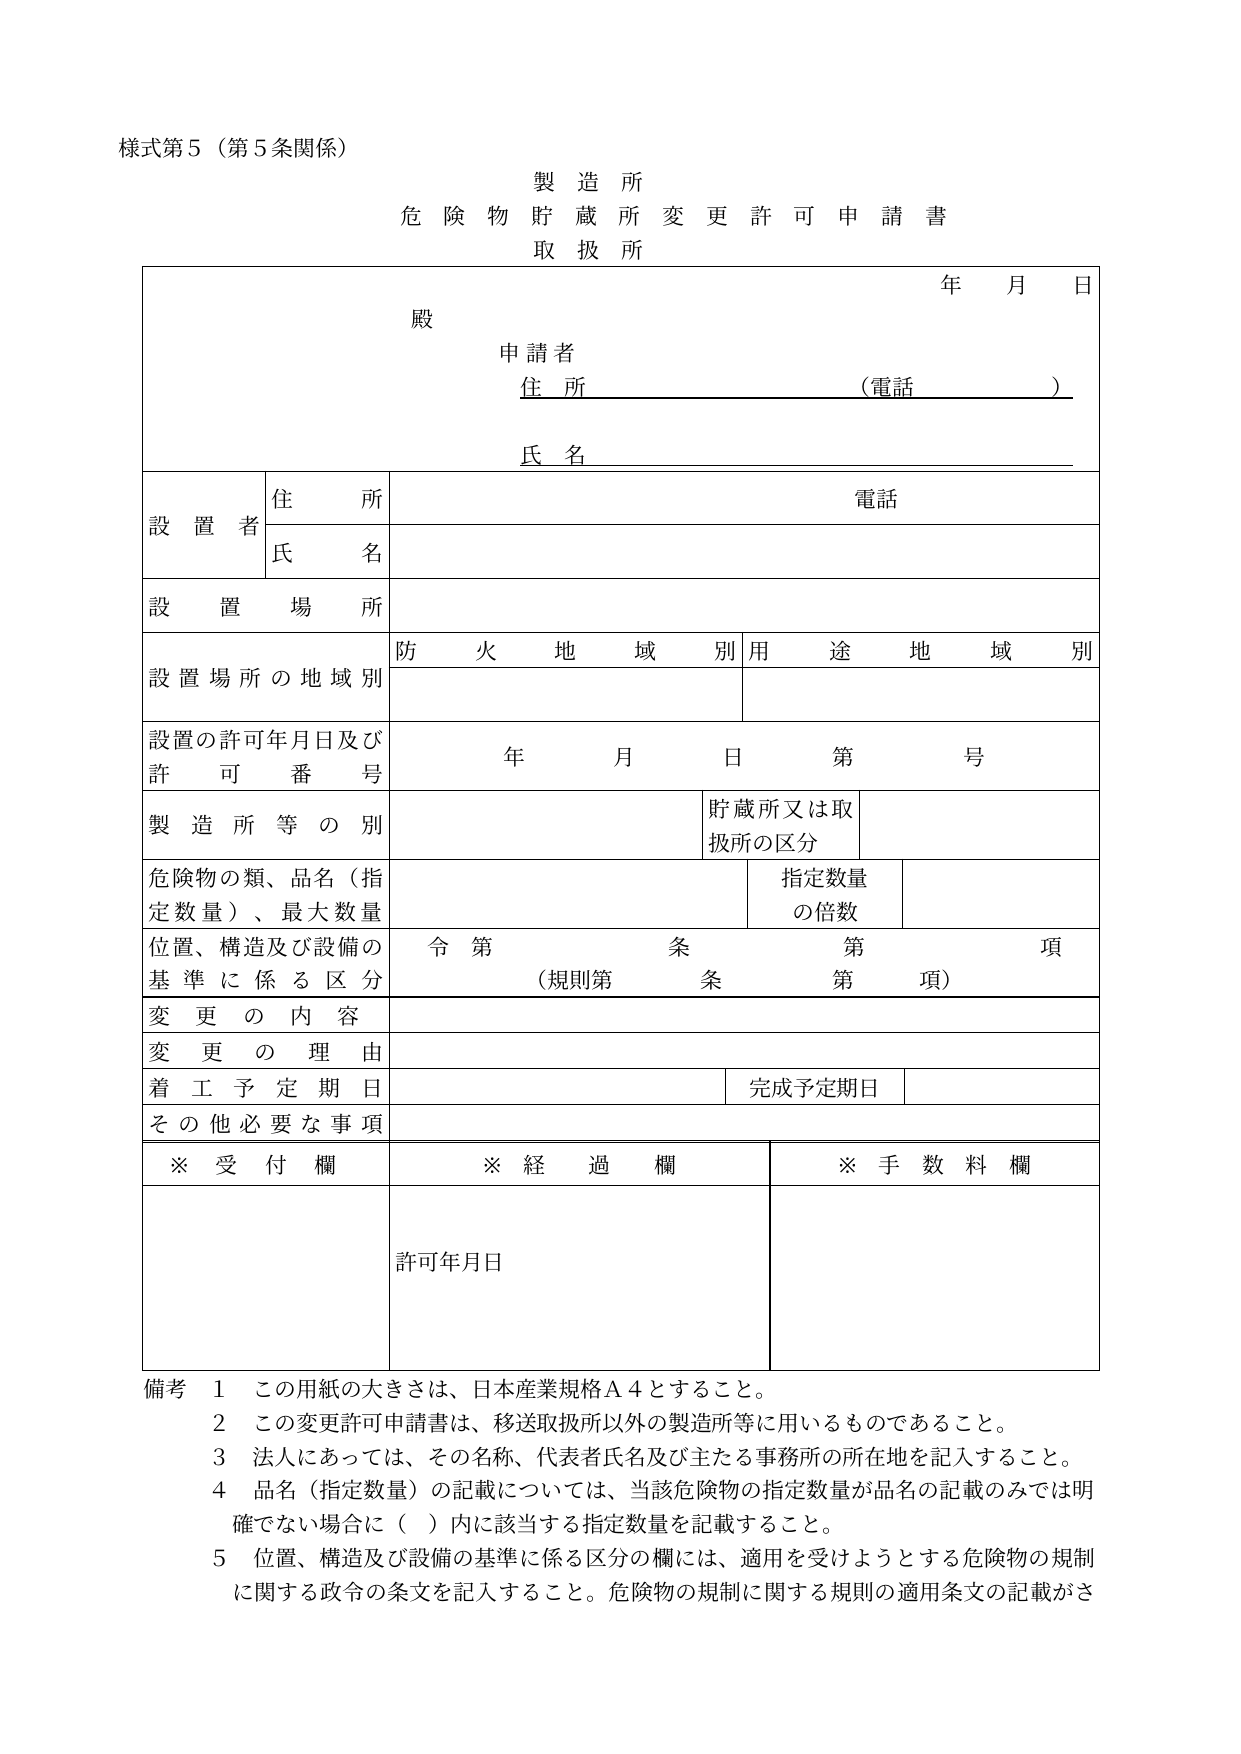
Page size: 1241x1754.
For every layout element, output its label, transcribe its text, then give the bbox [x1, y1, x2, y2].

table_cell 年 月 日 第 号 [390, 722, 1099, 789]
table_cell [390, 1033, 1099, 1068]
table_cell 位置、構造及び設備の基準に係る区分 [143, 929, 389, 996]
text 製 造 所 [118, 164, 1098, 198]
table_cell [905, 1069, 1099, 1104]
table_cell その他必要な事項 [143, 1105, 389, 1140]
table_cell 指定数量 の倍数 [748, 860, 902, 927]
table_cell 住 所 [266, 472, 389, 524]
table_cell [390, 668, 742, 721]
table_cell ※ 受 付 欄 [143, 1143, 389, 1185]
table_cell 氏 名 [266, 525, 389, 578]
table_cell 許可年月日 [390, 1186, 769, 1369]
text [208, 1540, 1098, 1608]
table_cell 製造所等の別 [143, 791, 389, 858]
table_cell [390, 860, 747, 927]
text 取 扱 所 [118, 232, 1098, 266]
table_cell 設置場所の地域別 [143, 633, 389, 721]
table_cell 設置場所 [143, 579, 389, 632]
table_cell [143, 1186, 389, 1369]
text 危 険 物 貯 蔵 所 変 更 許 可 申 請 書 [118, 198, 1098, 232]
table_cell [903, 860, 1099, 927]
table_cell 防火地域別 [390, 633, 742, 667]
table_cell ※ 手 数 料 欄 [771, 1143, 1099, 1185]
table_cell 令 第 条 第 項 （規則第 条 第 項） [390, 929, 1099, 996]
table_cell 完成予定期日 [726, 1069, 904, 1104]
table_header 年 月 日 殿 申 請 者 住 所 （電話 ） 氏 名 印 [143, 267, 1099, 471]
table_cell 設置の許可年月日及び 許可番号 [143, 722, 389, 789]
table_cell 設 置 者 [143, 472, 265, 578]
table_cell 変更の理由 [143, 1033, 389, 1068]
text ２ この変更許可申請書は、移送取扱所以外の製造所等に用いるものであること。 [118, 1404, 1098, 1438]
table_cell [390, 525, 1099, 578]
table_cell [390, 579, 1099, 632]
table_cell [860, 791, 1099, 858]
table_cell 貯蔵所又は取扱所の区分 [703, 791, 859, 858]
table_cell 用途地域別 [743, 633, 1099, 667]
table_cell [743, 668, 1099, 721]
table_cell [390, 1105, 1099, 1140]
table_cell 電話 [390, 472, 1099, 524]
text 備考 １ この用紙の大きさは、日本産業規格Ａ４とすること。 [118, 1371, 1098, 1404]
text ４ 品名（指定数量）の記載については、当該危険物の指定数量が品名の記載のみでは明確でない場合に（ ）内に該当する指定数量を記載すること。 [208, 1472, 1098, 1540]
text ３ 法人にあっては、その名称、代表者氏名及び主たる事務所の所在地を記入すること。 [118, 1438, 1098, 1472]
text 様式第５（第５条関係） [118, 130, 1098, 164]
table_cell 危険物の類、品名（指定数量）、最大数量 [143, 860, 389, 927]
table_cell [771, 1186, 1099, 1369]
table_cell [390, 1069, 725, 1104]
table_cell 変 更 の 内 容 [143, 998, 389, 1032]
table_cell 着工予定期日 [143, 1069, 389, 1104]
table_cell ※ 経 過 欄 [390, 1143, 769, 1185]
table_cell [390, 791, 702, 858]
table_cell [390, 998, 1099, 1032]
